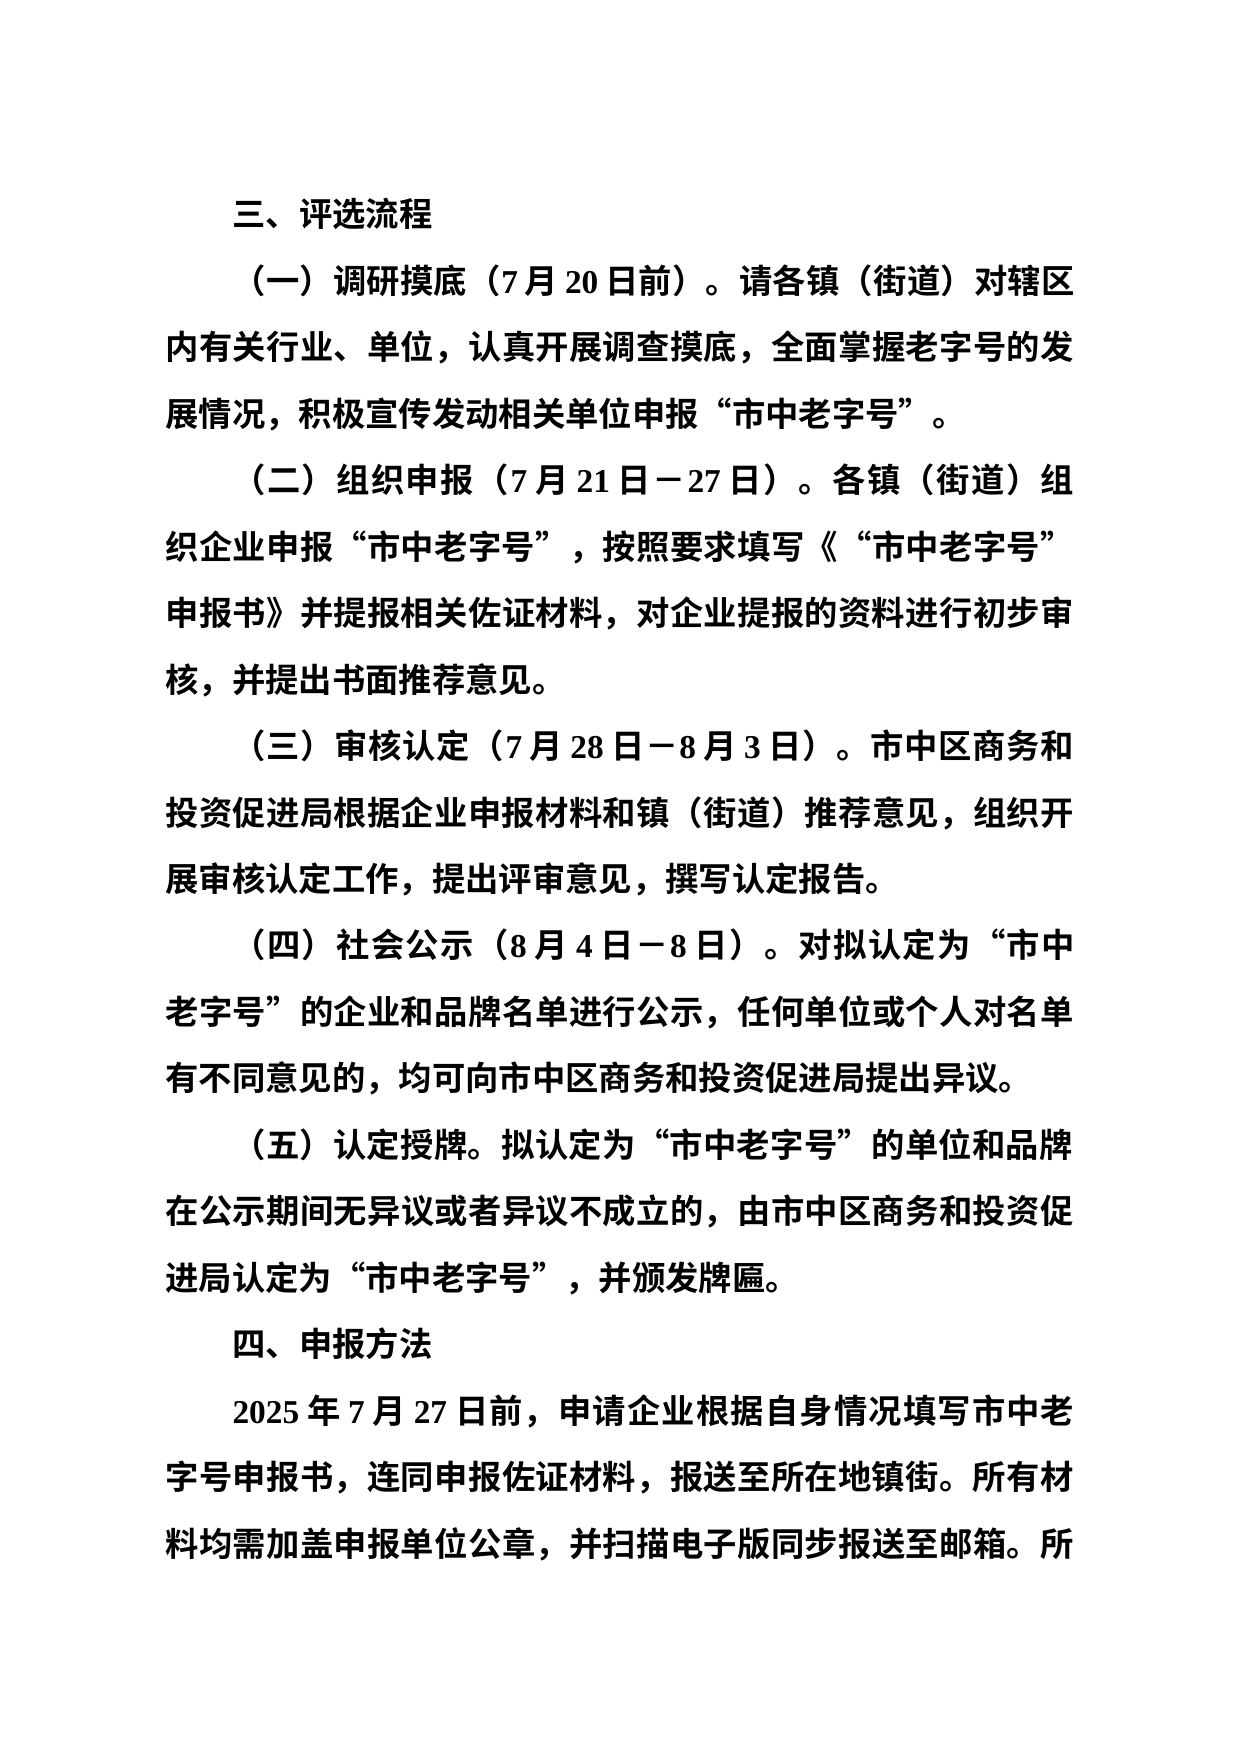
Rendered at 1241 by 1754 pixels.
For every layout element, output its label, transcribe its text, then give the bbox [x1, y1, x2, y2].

text （二）组织申报（7月21日－27日）。各镇（街道）组织企业申报“市中老字号”，按照要求填写《“市中老字号”申报书》并提报相关佐证材料，对企业提报的资料进行初步审核，并提出书面推荐意见。 [165, 445, 1075, 711]
text 四、申报方法 [165, 1309, 1075, 1375]
text （五）认定授牌。拟认定为“市中老字号”的单位和品牌在公示期间无异议或者异议不成立的，由市中区商务和投资促进局认定为“市中老字号”，并颁发牌匾。 [165, 1109, 1075, 1309]
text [165, 1375, 1075, 1575]
text 三、评选流程 [165, 179, 1075, 246]
text （一）调研摸底（7月20日前）。请各镇（街道）对辖区内有关行业、单位，认真开展调查摸底，全面掌握老字号的发展情况，积极宣传发动相关单位申报“市中老字号”。 [165, 246, 1075, 445]
text （四）社会公示（8月4日－8日）。对拟认定为“市中老字号”的企业和品牌名单进行公示，任何单位或个人对名单有不同意见的，均可向市中区商务和投资促进局提出异议。 [165, 910, 1075, 1109]
text （三）审核认定（7月28日－8月3日）。市中区商务和投资促进局根据企业申报材料和镇（街道）推荐意见，组织开展审核认定工作，提出评审意见，撰写认定报告。 [165, 711, 1075, 910]
